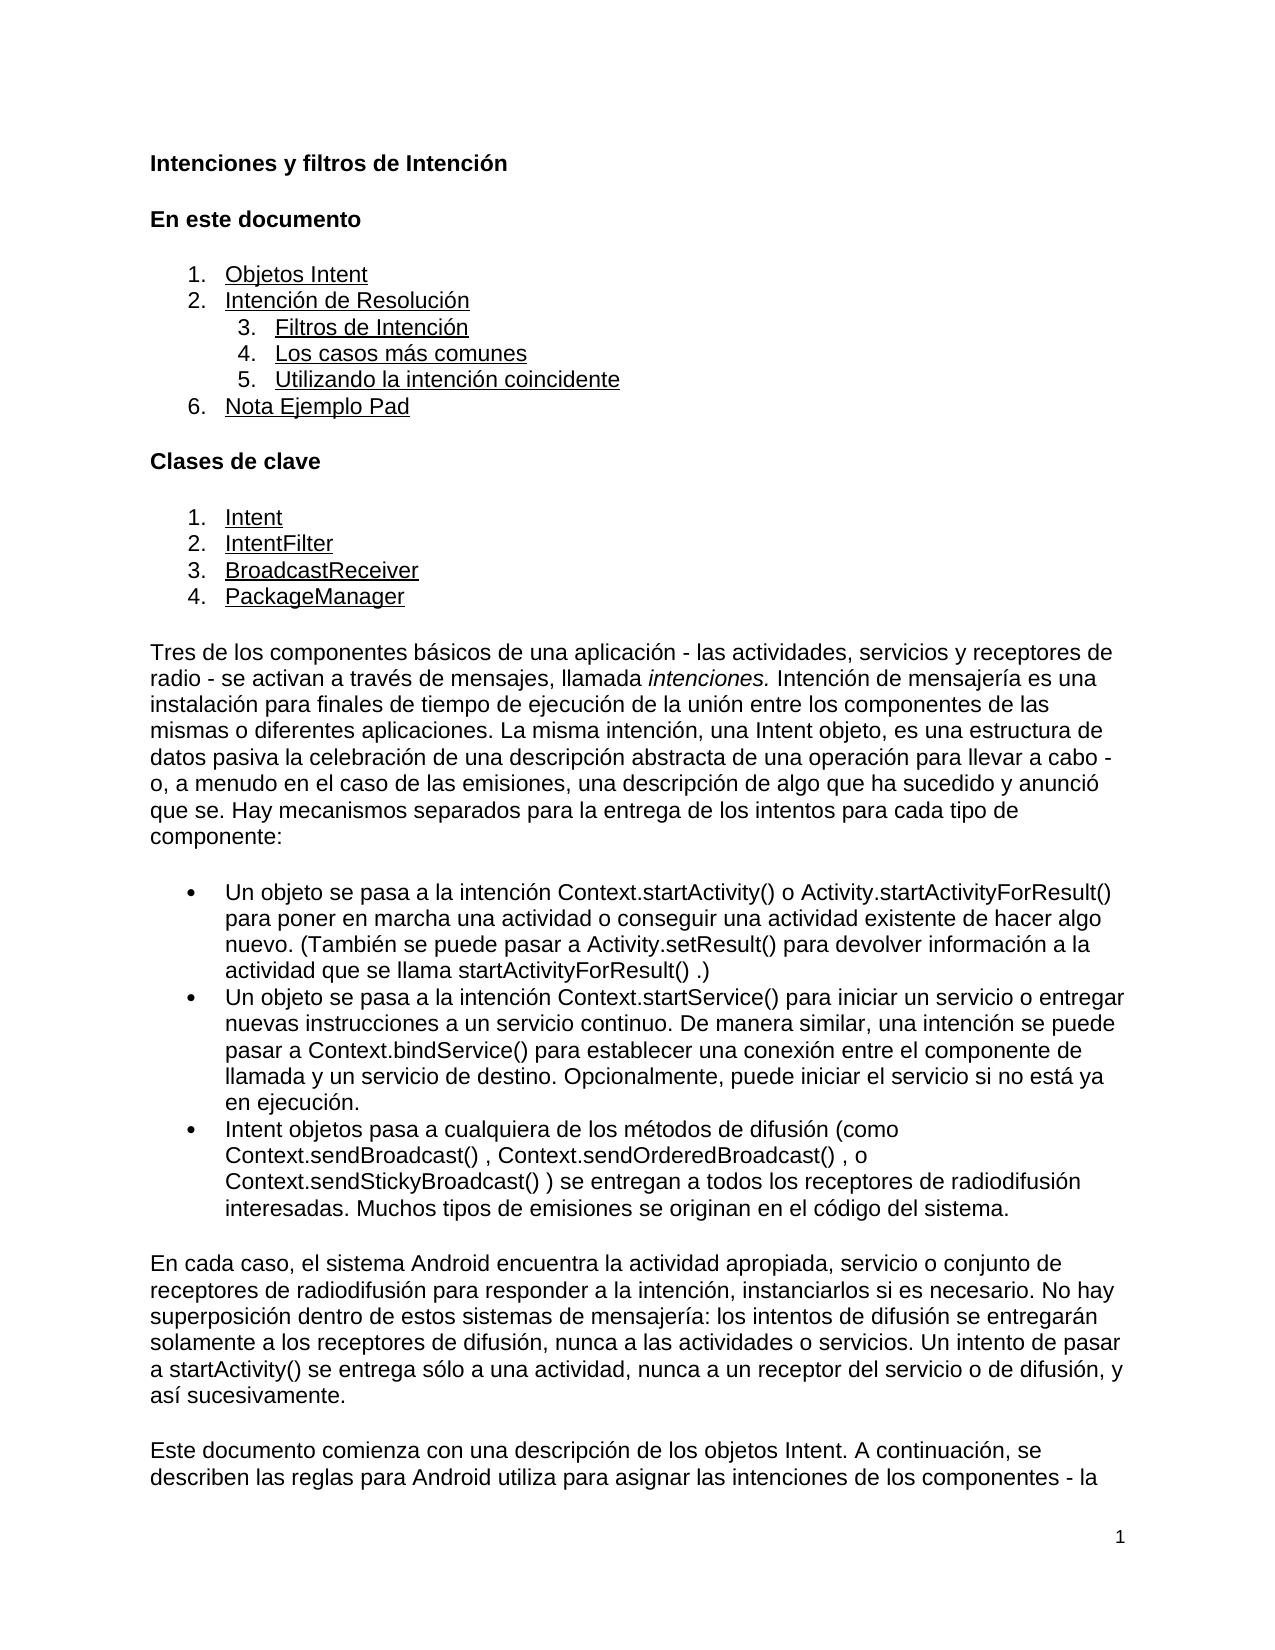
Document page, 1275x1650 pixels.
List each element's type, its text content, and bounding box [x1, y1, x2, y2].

list Los casos más comunes [237, 340, 1125, 366]
list PackageManager [187, 583, 1125, 609]
list Un objeto se pasa a la intención Context.startActivity() o Activity.startActivityForResult() para poner en marcha una actividad o conseguir una actividad existente de hacer algo nuevo. (También se puede pasar a Activity.setResult() para devolver información a la actividad que se llama startActivityForResult() .) [187, 878, 1125, 984]
text Tres de los componentes básicos de una aplicación - las actividades, servicios y receptores de radio - se activan a través de mensajes, llamada intenciones. Intención de mensajería es una instalación para finales de tiempo de ejecución de la unión entre los componentes de las mismas o diferentes aplicaciones. La misma intención, una Intent objeto, es una estructura de datos pasiva la celebración de una descripción abstracta de una operación para llevar a cabo - o, a menudo en el caso de las emisiones, una descripción de algo que ha sucedido y anunció que se. Hay mecanismos separados para la entrega de los intentos para cada tipo de componente: [150, 638, 1125, 849]
text Clases de clave [150, 448, 1125, 475]
list Filtros de Intención [237, 314, 1125, 340]
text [150, 1437, 1125, 1490]
list BroadcastReceiver [187, 557, 1125, 583]
list IntentFilter [187, 530, 1125, 557]
list Nota Ejemplo Pad [187, 393, 1125, 419]
text Intenciones y filtros de Intención [150, 150, 1125, 176]
text En este documento [150, 206, 1125, 232]
list Objetos Intent [187, 261, 1125, 287]
list Utilizando la intención coincidente [237, 366, 1125, 393]
list Un objeto se pasa a la intención Context.startService() para iniciar un servicio o entregar nuevas instrucciones a un servicio continuo. De manera similar, una intención se puede pasar a Context.bindService() para establecer una conexión entre el componente de llamada y un servicio de destino. Opcionalmente, puede iniciar el servicio si no está ya en ejecución. [187, 984, 1125, 1116]
list Intent objetos pasa a cualquiera de los métodos de difusión (como Context.sendBroadcast() , Context.sendOrderedBroadcast() , o Context.sendStickyBroadcast() ) se entregan a todos los receptores de radiodifusión interesadas. Muchos tipos de emisiones se originan en el código del sistema. [187, 1116, 1125, 1221]
text En cada caso, el sistema Android encuentra la actividad apropiada, servicio o conjunto de receptores de radiodifusión para responder a la intención, instanciarlos si es necesario. No hay superposición dentro de estos sistemas de mensajería: los intentos de difusión se entregarán solamente a los receptores de difusión, nunca a las actividades o servicios. Un intento de pasar a startActivity() se entrega sólo a una actividad, nunca a un receptor del servicio o de difusión, y así sucesivamente. [150, 1250, 1125, 1408]
list Intent [187, 504, 1125, 530]
list Intención de Resolución [187, 287, 1125, 314]
